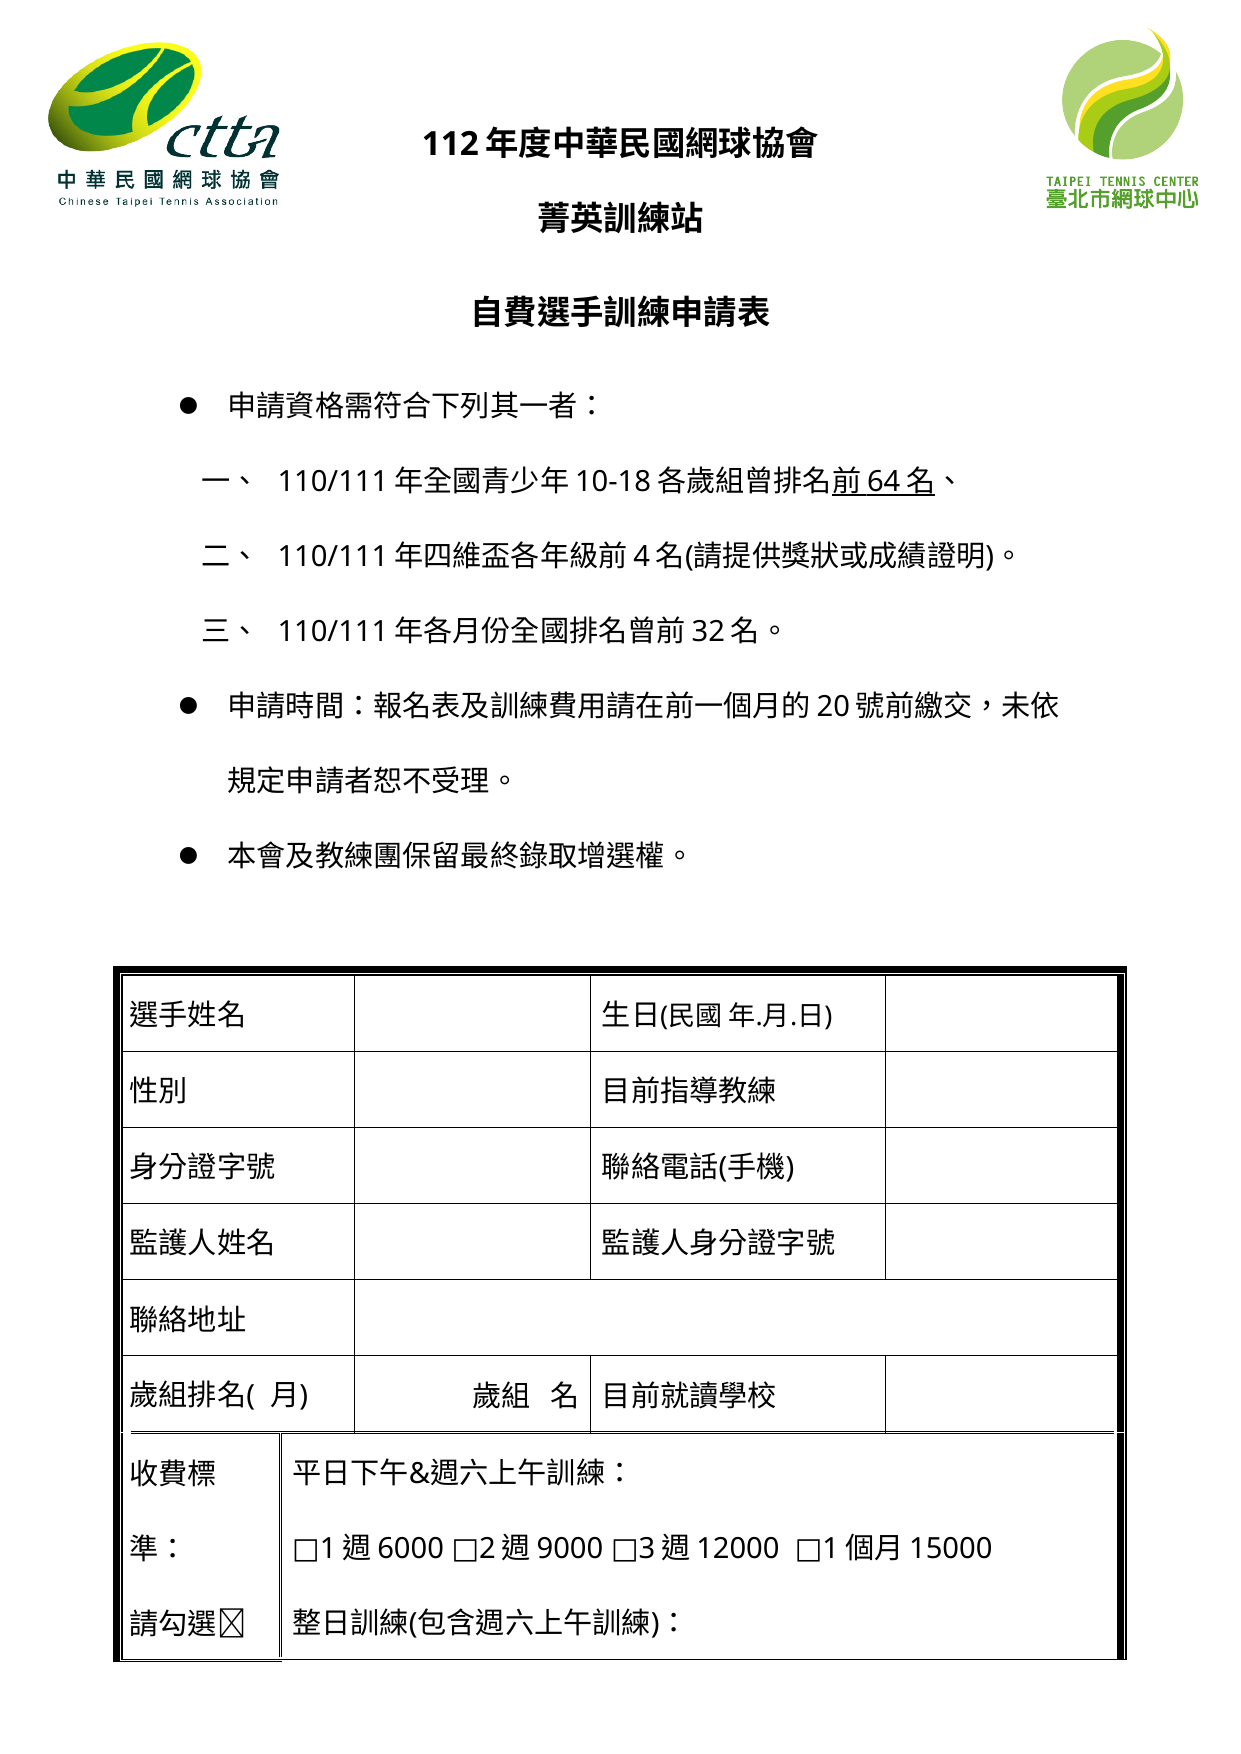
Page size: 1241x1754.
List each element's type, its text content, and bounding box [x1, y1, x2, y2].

table_cell [355, 1128, 590, 1203]
table_cell 歲組排名( 月) [123, 1356, 354, 1431]
table_cell 聯絡地址 [123, 1280, 354, 1355]
table_cell 歲組 名 [355, 1356, 590, 1431]
list 110/111年全國青少年10-18各歲組曾排名前64名、 [201, 441, 1063, 516]
list 本會及教練團保留最終錄取增選權。 [177, 816, 1063, 891]
table_cell [886, 1052, 1117, 1127]
table_cell 目前指導教練 [591, 1052, 885, 1127]
table_cell [355, 1204, 590, 1279]
table_cell 監護人姓名 [123, 1204, 354, 1279]
table_header [355, 976, 590, 1051]
picture [44, 34, 289, 218]
picture [1046, 26, 1199, 209]
table_header [886, 976, 1117, 1051]
text 112年度中華民國網球協會 菁英訓練站 [177, 104, 1063, 254]
table_cell [886, 1356, 1117, 1431]
table_cell 身分證字號 [123, 1128, 354, 1203]
list 110/111年四維盃各年級前4名(請提供獎狀或成績證明)。 [201, 516, 1063, 591]
table_cell [355, 1052, 590, 1127]
list 申請時間：報名表及訓練費用請在前一個月的20號前繳交，未依規定申請者恕不受理。 [177, 666, 1063, 816]
table_cell [886, 1204, 1117, 1279]
table_cell 聯絡電話(手機) [591, 1128, 885, 1203]
list 110/111年各月份全國排名曾前32名。 [201, 591, 1063, 666]
table_cell 監護人身分證字號 [591, 1204, 885, 1279]
text 自費選手訓練申請表 [177, 272, 1063, 347]
table_header 選手姓名 [123, 976, 354, 1051]
table_cell 性別 [123, 1052, 354, 1127]
table_cell [355, 1280, 1117, 1355]
table_header 生日(民國 年.月.日) [591, 976, 885, 1051]
list 申請資格需符合下列其一者： [177, 366, 1063, 441]
table_cell 目前就讀學校 [591, 1356, 885, 1431]
table_cell 收費標準： 請勾選 [123, 1431, 281, 1659]
table_cell [886, 1128, 1117, 1203]
